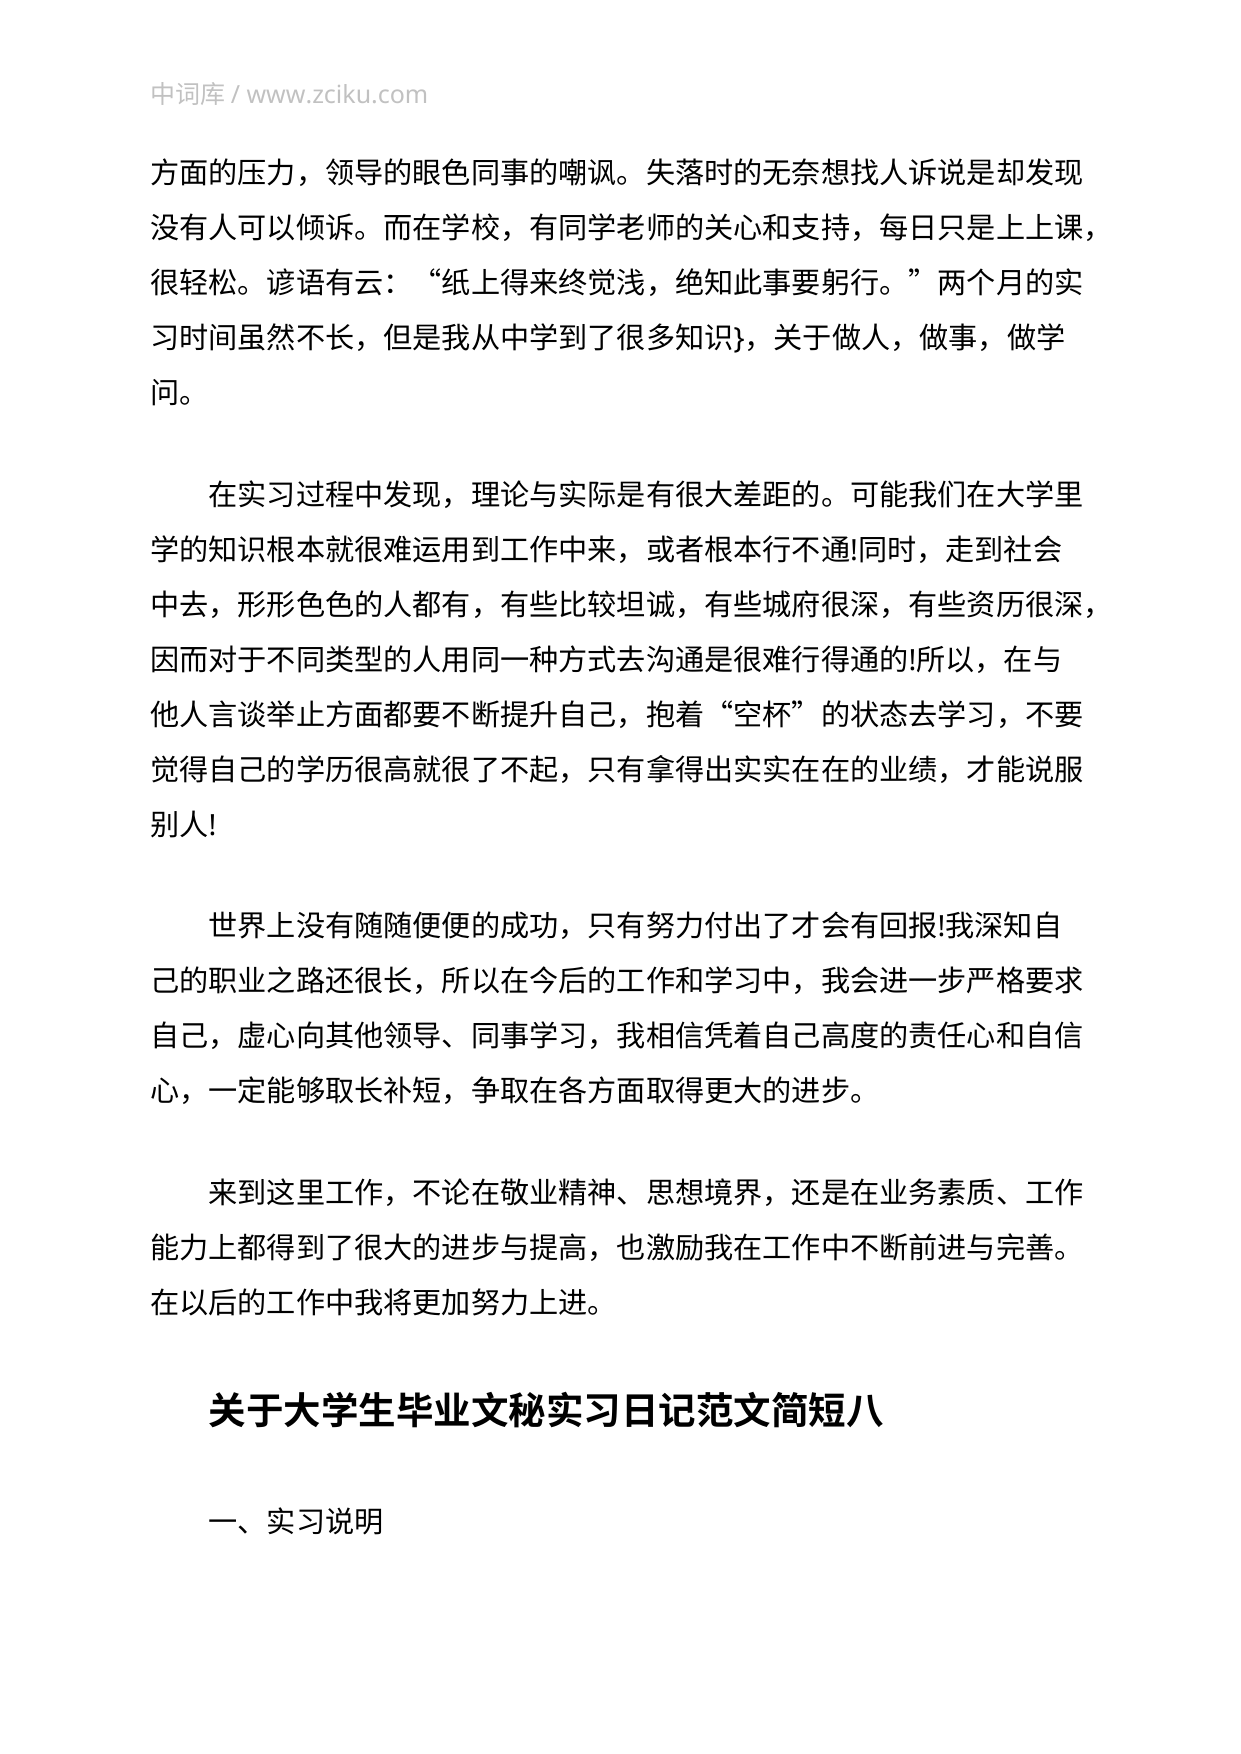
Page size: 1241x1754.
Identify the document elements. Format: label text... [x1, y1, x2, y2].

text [150, 150, 1090, 412]
text 关于大学生毕业文秘实习日记范文简短八 [150, 1381, 1090, 1435]
text 在实习过程中发现，理论与实际是有很大差距的。可能我们在大学里学的知识根本就很难运用到工作中来，或者根本行不通!同时，走到社会中去，形形色色的人都有，有些比较坦诚，有些城府很深，有些资历很深，因而对于不同类型的人用同一种方式去沟通是很难行得通的!所以，在与他人言谈举止方面都要不断提升自己，抱着“空杯”的状态去学习，不要觉得自己的学历很高就很了不起，只有拿得出实实在在的业绩，才能说服别人! [150, 471, 1090, 843]
text 一、实习说明 [150, 1498, 1090, 1541]
text 世界上没有随随便便的成功，只有努力付出了才会有回报!我深知自己的职业之路还很长，所以在今后的工作和学习中，我会进一步严格要求自己，虚心向其他领导、同事学习，我相信凭着自己高度的责任心和自信心，一定能够取长补短，争取在各方面取得更大的进步。 [150, 903, 1090, 1110]
text 来到这里工作，不论在敬业精神、思想境界，还是在业务素质、工作能力上都得到了很大的进步与提高，也激励我在工作中不断前进与完善。在以后的工作中我将更加努力上进。 [150, 1169, 1090, 1322]
